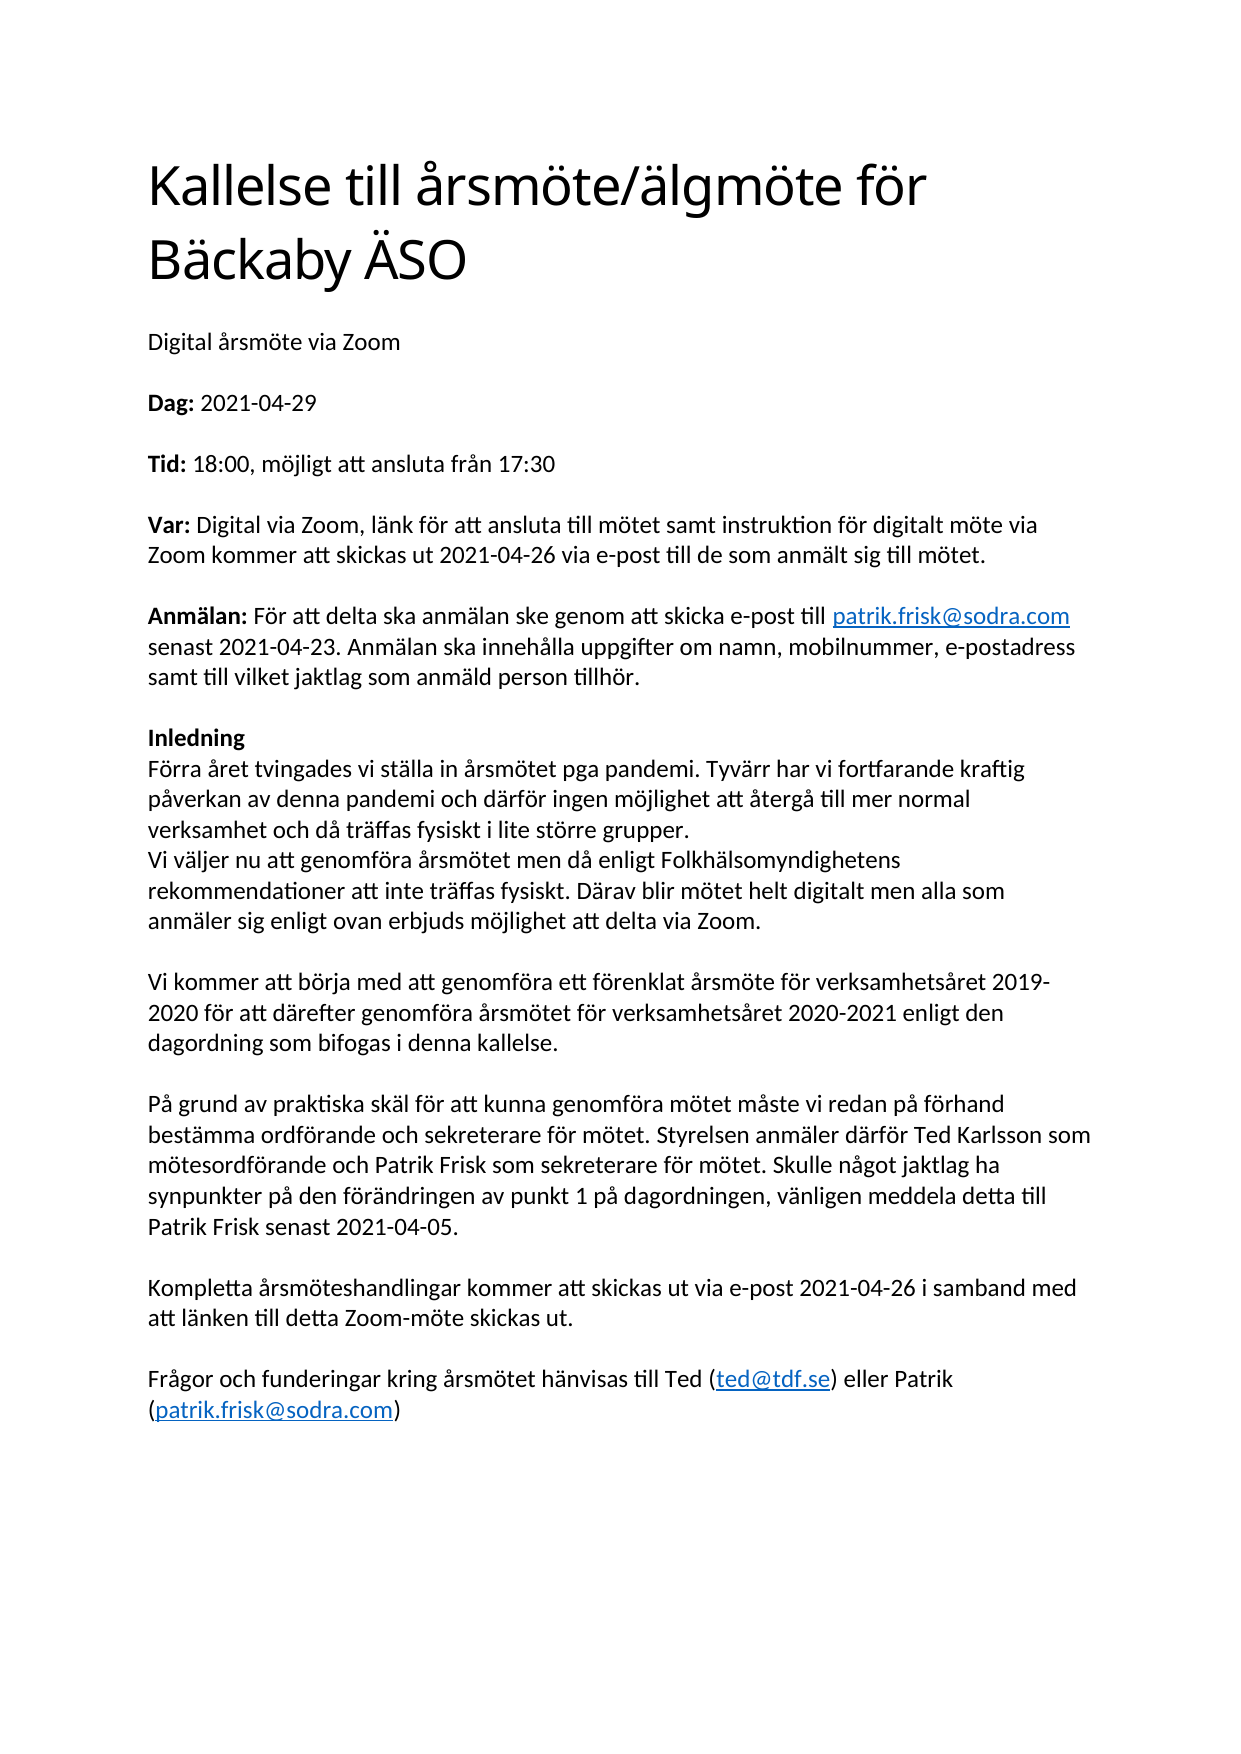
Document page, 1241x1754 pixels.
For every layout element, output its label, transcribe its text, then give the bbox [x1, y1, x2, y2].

text Dag: 2021-04-29 [148, 387, 1093, 417]
text Anmälan: För att delta ska anmälan ske genom att skicka e-post till patrik.frisk@sodra.com senast 2021-04-23. Anmälan ska innehålla uppgifter om namn, mobilnummer, e-postadress samt till vilket jaktlag som anmäld person tillhör. [148, 600, 1093, 692]
title Kallelse till årsmöte/älgmöte för Bäckaby ÄSO [148, 148, 1093, 295]
text Tid: 18:00, möjligt att ansluta från 17:30 [148, 448, 1093, 478]
text Inledning [148, 722, 1093, 753]
text Förra året tvingades vi ställa in årsmötet pga pandemi. Tyvärr har vi fortfarande kraftig påverkan av denna pandemi och därför ingen möjlighet att återgå till mer normal verksamhet och då träffas fysiskt i lite större grupper. [148, 753, 1093, 844]
text Frågor och funderingar kring årsmötet hänvisas till Ted (ted@tdf.se) eller Patrik (patrik.frisk@sodra.com) [148, 1363, 1093, 1424]
text Digital årsmöte via Zoom [148, 326, 1093, 356]
text Vi väljer nu att genomföra årsmötet men då enligt Folkhälsomyndighetens rekommendationer att inte träffas fysiskt. Därav blir mötet helt digitalt men alla som anmäler sig enligt ovan erbjuds möjlighet att delta via Zoom. [148, 844, 1093, 936]
text Kompletta årsmöteshandlingar kommer att skickas ut via e-post 2021-04-26 i samband med att länken till detta Zoom-möte skickas ut. [148, 1272, 1093, 1333]
text Vi kommer att börja med att genomföra ett förenklat årsmöte för verksamhetsåret 2019-2020 för att därefter genomföra årsmötet för verksamhetsåret 2020-2021 enligt den dagordning som bifogas i denna kallelse. [148, 967, 1093, 1058]
text Var: Digital via Zoom, länk för att ansluta till mötet samt instruktion för digitalt möte via Zoom kommer att skickas ut 2021-04-26 via e-post till de som anmält sig till mötet. [148, 509, 1093, 570]
text På grund av praktiska skäl för att kunna genomföra mötet måste vi redan på förhand bestämma ordförande och sekreterare för mötet. Styrelsen anmäler därför Ted Karlsson som mötesordförande och Patrik Frisk som sekreterare för mötet. Skulle något jaktlag ha synpunkter på den förändringen av punkt 1 på dagordningen, vänligen meddela detta till Patrik Frisk senast 2021-04-05. [148, 1089, 1093, 1241]
